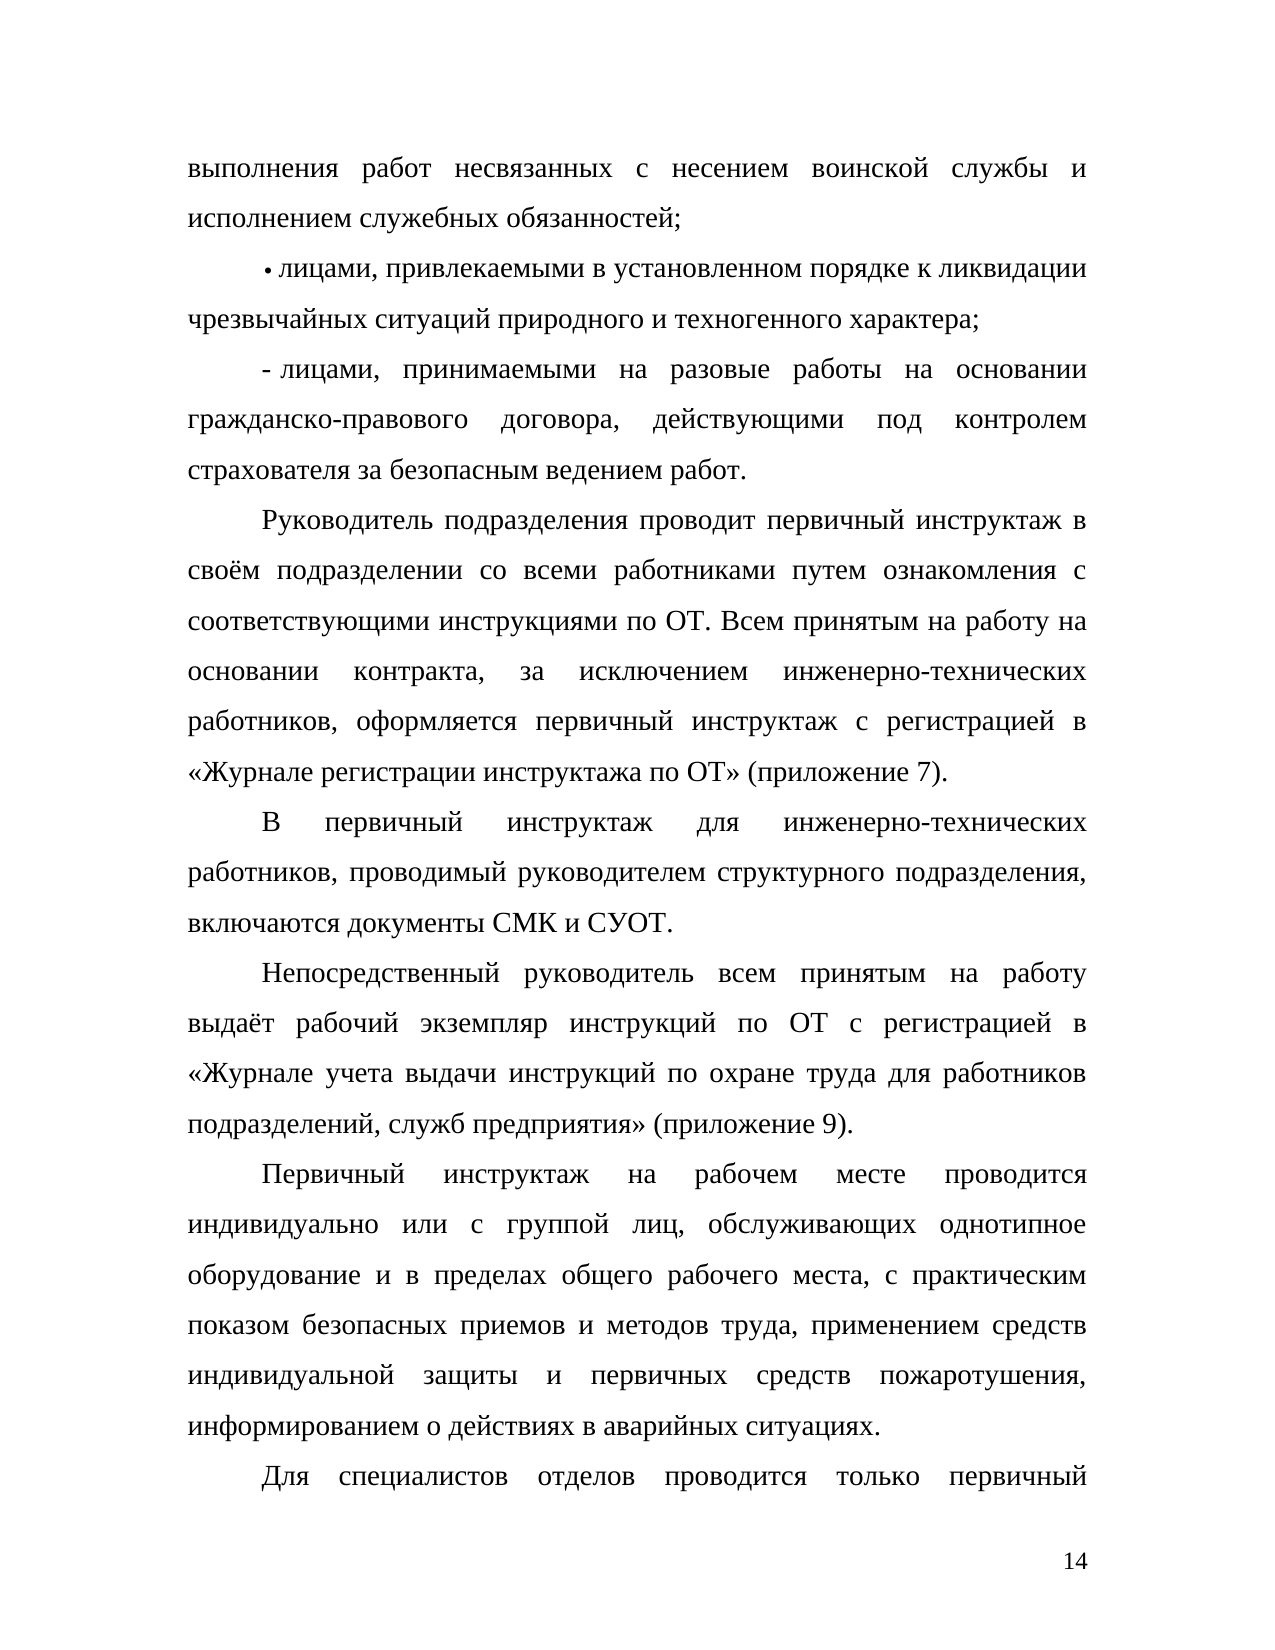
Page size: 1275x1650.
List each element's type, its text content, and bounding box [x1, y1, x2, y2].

text Первичный инструктаж на рабочем месте проводится индивидуально или с группой лиц, обслуживающих однотипное оборудование и в пределах общего рабочего места, с практическим показом безопасных приемов и методов труда, применением средств индивидуальной защиты и первичных средств пожаротушения, информированием о действиях в аварийных ситуациях. [187, 1156, 1087, 1441]
text Руководитель подразделения проводит первичный инструктаж в своём подразделении со всеми работниками путем ознакомления с соответствующими инструкциями по ОТ. Всем принятым на работу на основании контракта, за исключением инженерно-технических работников, оформляется первичный инструктаж с регистрацией в «Журнале регистрации инструктажа по ОТ» (приложение 7). [187, 502, 1087, 787]
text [187, 1458, 1087, 1492]
text Непосредственный руководитель всем принятым на работу выдаёт рабочий экземпляр инструкций по ОТ с регистрацией в «Журнале учета выдачи инструкций по охране труда для работников подразделений, служб предприятия» (приложение 9). [187, 955, 1087, 1139]
text В первичный инструктаж для инженерно-технических работников, проводимый руководителем структурного подразделения, включаются документы СМК и СУОТ. [187, 804, 1087, 938]
list лицами, привлекаемыми в установленном порядке к ликвидации чрезвычайных ситуаций природного и техногенного характера; [187, 251, 1087, 334]
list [187, 150, 1087, 234]
text - лицами, принимаемыми на разовые работы на основании гражданско-правового договора, действующими под контролем страхователя за безопасным ведением работ. [187, 351, 1087, 485]
